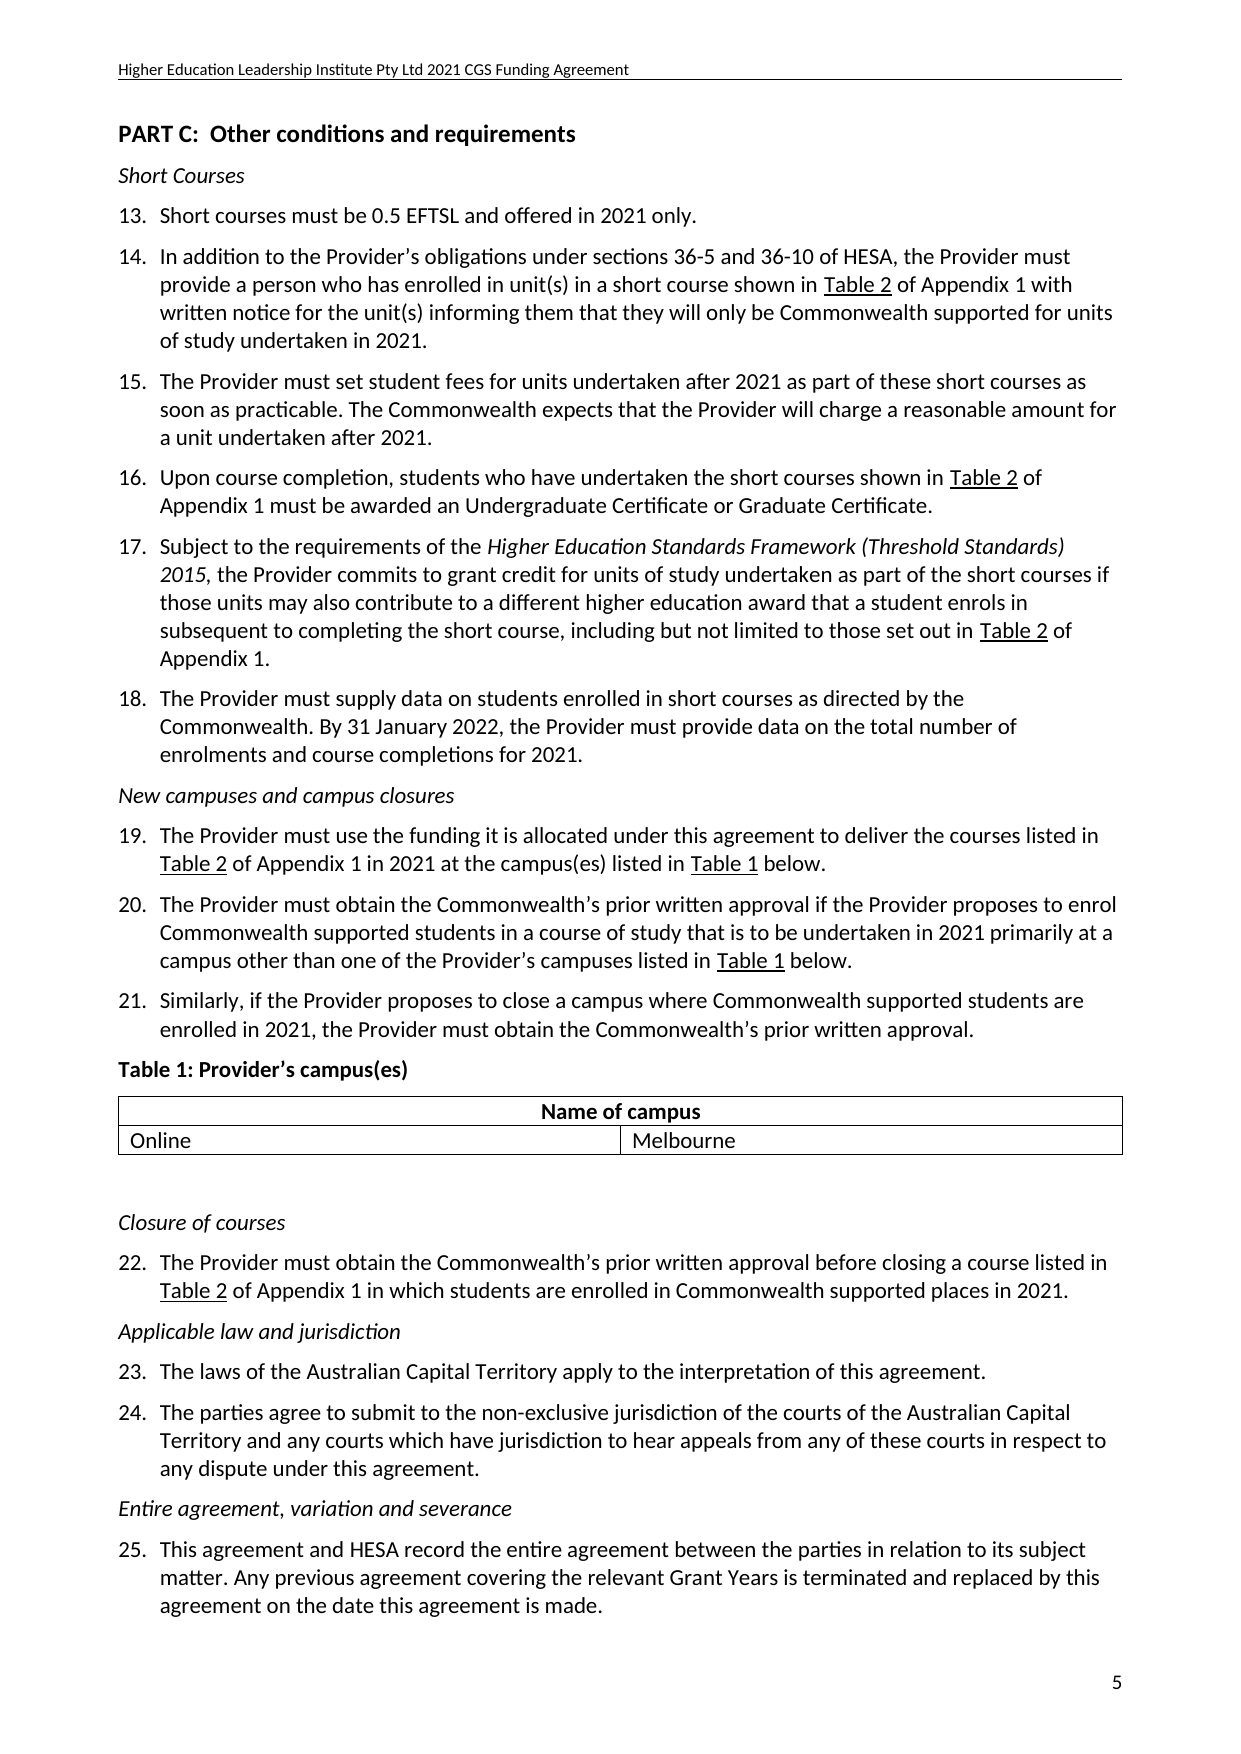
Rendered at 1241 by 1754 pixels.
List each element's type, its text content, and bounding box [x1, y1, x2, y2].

text Entire agreement, variation and severance [118, 1494, 1122, 1523]
list The laws of the Australian Capital Territory apply to the interpretation of this agreement. [118, 1357, 1122, 1386]
text Closure of courses [118, 1208, 1122, 1236]
text Applicable law and jurisdiction [118, 1317, 1122, 1345]
table_cell Melbourne [621, 1126, 1122, 1154]
list Subject to the requirements of the Higher Education Standards Framework (Threshold Standards) 2015, the Provider commits to grant credit for units of study undertaken as part of the short courses if those units may also contribute to a different higher education award that a student enrols in subsequent to completing the short course, including but not limited to those set out in Table 2 of Appendix 1. [118, 532, 1122, 672]
list The Provider must set student fees for units undertaken after 2021 as part of these short courses as soon as practicable. The Commonwealth expects that the Provider will charge a reasonable amount for a unit undertaken after 2021. [118, 367, 1122, 451]
text New campuses and campus closures [118, 781, 1122, 809]
list Similarly, if the Provider proposes to close a campus where Commonwealth supported students are enrolled in 2021, the Provider must obtain the Commonwealth’s prior written approval. [118, 987, 1122, 1043]
text Table 1: Provider’s campus(es) [118, 1055, 1122, 1083]
list The Provider must supply data on students enrolled in short courses as directed by the Commonwealth. By 31 January 2022, the Provider must provide data on the total number of enrolments and course completions for 2021. [118, 684, 1122, 768]
list The Provider must use the funding it is allocated under this agreement to deliver the courses listed in Table 2 of Appendix 1 in 2021 at the campus(es) listed in Table 1 below. [118, 822, 1122, 878]
list This agreement and HESA record the entire agreement between the parties in relation to its subject matter. Any previous agreement covering the relevant Grant Years is terminated and replaced by this agreement on the date this agreement is made. [118, 1535, 1122, 1619]
text PART C: Other conditions and requirements [118, 118, 1122, 149]
table_cell Online [119, 1126, 620, 1154]
list Upon course completion, students who have undertaken the short courses shown in Table 2 of Appendix 1 must be awarded an Undergraduate Certificate or Graduate Certificate. [118, 463, 1122, 519]
list The Provider must obtain the Commonwealth’s prior written approval if the Provider proposes to enrol Commonwealth supported students in a course of study that is to be undertaken in 2021 primarily at a campus other than one of the Provider’s campuses listed in Table 1 below. [118, 890, 1122, 974]
list Short courses must be 0.5 EFTSL and offered in 2021 only. [118, 202, 1122, 230]
table_header Name of campus [119, 1097, 1122, 1125]
list The parties agree to submit to the non-exclusive jurisdiction of the courts of the Australian Capital Territory and any courts which have jurisdiction to hear appeals from any of these courts in respect to any dispute under this agreement. [118, 1398, 1122, 1482]
list The Provider must obtain the Commonwealth’s prior written approval before closing a course listed in Table 2 of Appendix 1 in which students are enrolled in Commonwealth supported places in 2021. [118, 1248, 1122, 1304]
text Short Courses [118, 161, 1122, 189]
list In addition to the Provider’s obligations under sections 36-5 and 36-10 of HESA, the Provider must provide a person who has enrolled in unit(s) in a short course shown in Table 2 of Appendix 1 with written notice for the unit(s) informing them that they will only be Commonwealth supported for units of study undertaken in 2021. [118, 242, 1122, 354]
